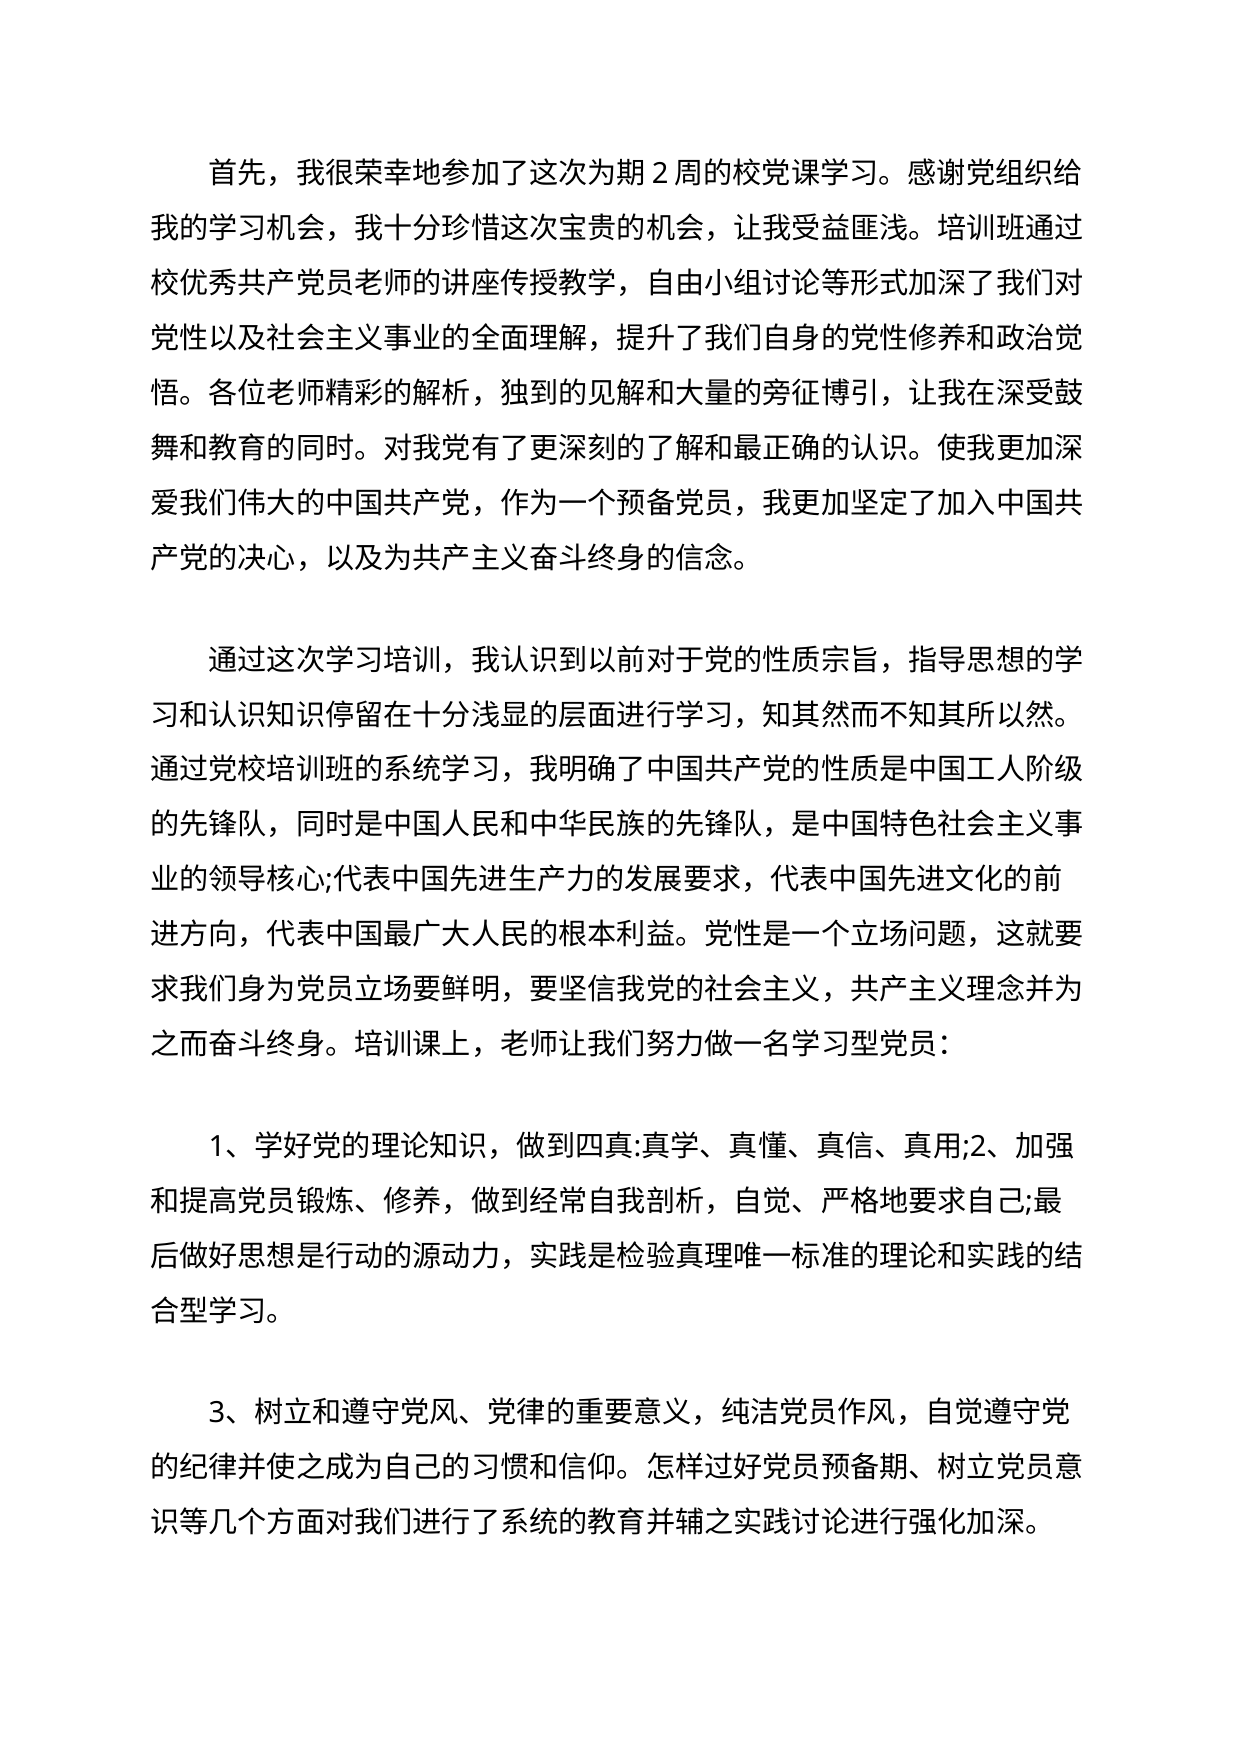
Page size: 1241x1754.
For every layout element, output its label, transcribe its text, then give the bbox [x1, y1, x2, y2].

text 首先，我很荣幸地参加了这次为期2周的校党课学习。感谢党组织给我的学习机会，我十分珍惜这次宝贵的机会，让我受益匪浅。培训班通过校优秀共产党员老师的讲座传授教学，自由小组讨论等形式加深了我们对党性以及社会主义事业的全面理解，提升了我们自身的党性修养和政治觉悟。各位老师精彩的解析，独到的见解和大量的旁征博引，让我在深受鼓舞和教育的同时。对我党有了更深刻的了解和最正确的认识。使我更加深爱我们伟大的中国共产党，作为一个预备党员，我更加坚定了加入中国共产党的决心，以及为共产主义奋斗终身的信念。 [150, 150, 1090, 577]
text 通过这次学习培训，我认识到以前对于党的性质宗旨，指导思想的学习和认识知识停留在十分浅显的层面进行学习，知其然而不知其所以然。通过党校培训班的系统学习，我明确了中国共产党的性质是中国工人阶级的先锋队，同时是中国人民和中华民族的先锋队，是中国特色社会主义事业的领导核心;代表中国先进生产力的发展要求，代表中国先进文化的前进方向，代表中国最广大人民的根本利益。党性是一个立场问题，这就要求我们身为党员立场要鲜明，要坚信我党的社会主义，共产主义理念并为之而奋斗终身。培训课上，老师让我们努力做一名学习型党员： [150, 636, 1090, 1063]
text 1、学好党的理论知识，做到四真:真学、真懂、真信、真用;2、加强和提高党员锻炼、修养，做到经常自我剖析，自觉、严格地要求自己;最后做好思想是行动的源动力，实践是检验真理唯一标准的理论和实践的结合型学习。 [150, 1122, 1090, 1329]
text 3、树立和遵守党风、党律的重要意义，纯洁党员作风，自觉遵守党的纪律并使之成为自己的习惯和信仰。怎样过好党员预备期、树立党员意识等几个方面对我们进行了系统的教育并辅之实践讨论进行强化加深。 [150, 1389, 1090, 1541]
